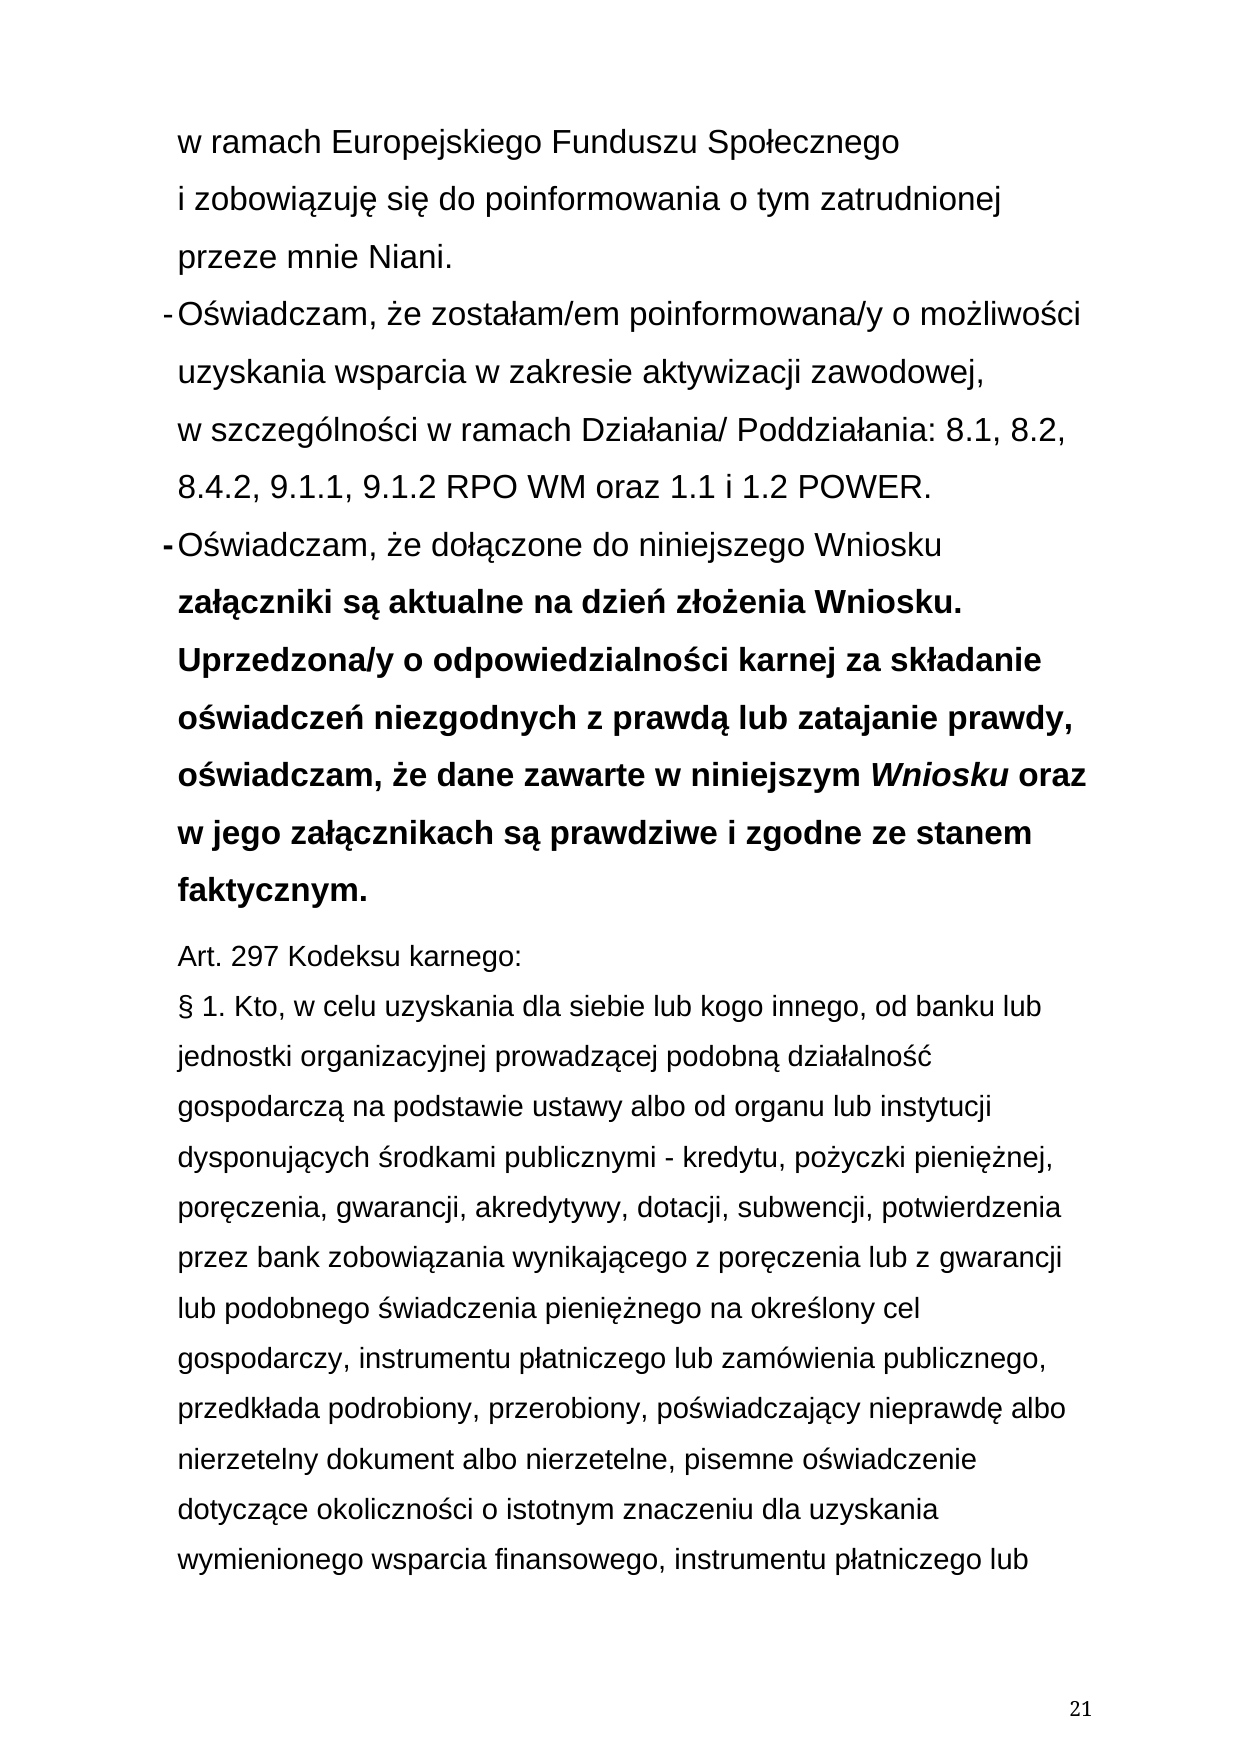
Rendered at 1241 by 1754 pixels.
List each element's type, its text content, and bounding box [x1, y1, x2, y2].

list Oświadczam, że dołączone do niniejszego Wniosku załączniki są aktualne na dzień złożenia Wniosku. [162, 525, 1092, 621]
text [177, 989, 1092, 1576]
text Art. 297 Kodeksu karnego: [177, 938, 1092, 972]
list Oświadczam, że zostałam/em poinformowana/y o możliwości uzyskania wsparcia w zakresie aktywizacji zawodowej, w szczególności w ramach Działania/ Poddziałania: 8.1, 8.2, 8.4.2, 9.1.1, 9.1.2 RPO WM oraz 1.1 i 1.2 POWER. [162, 294, 1092, 506]
text Uprzedzona/y o odpowiedzialności karnej za składanie oświadczeń niezgodnych z prawdą lub zatajanie prawdy, oświadczam, że dane zawarte w niniejszym Wniosku oraz w jego załącznikach są prawdziwe i zgodne ze stanem faktycznym. [177, 640, 1092, 909]
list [162, 122, 1092, 275]
